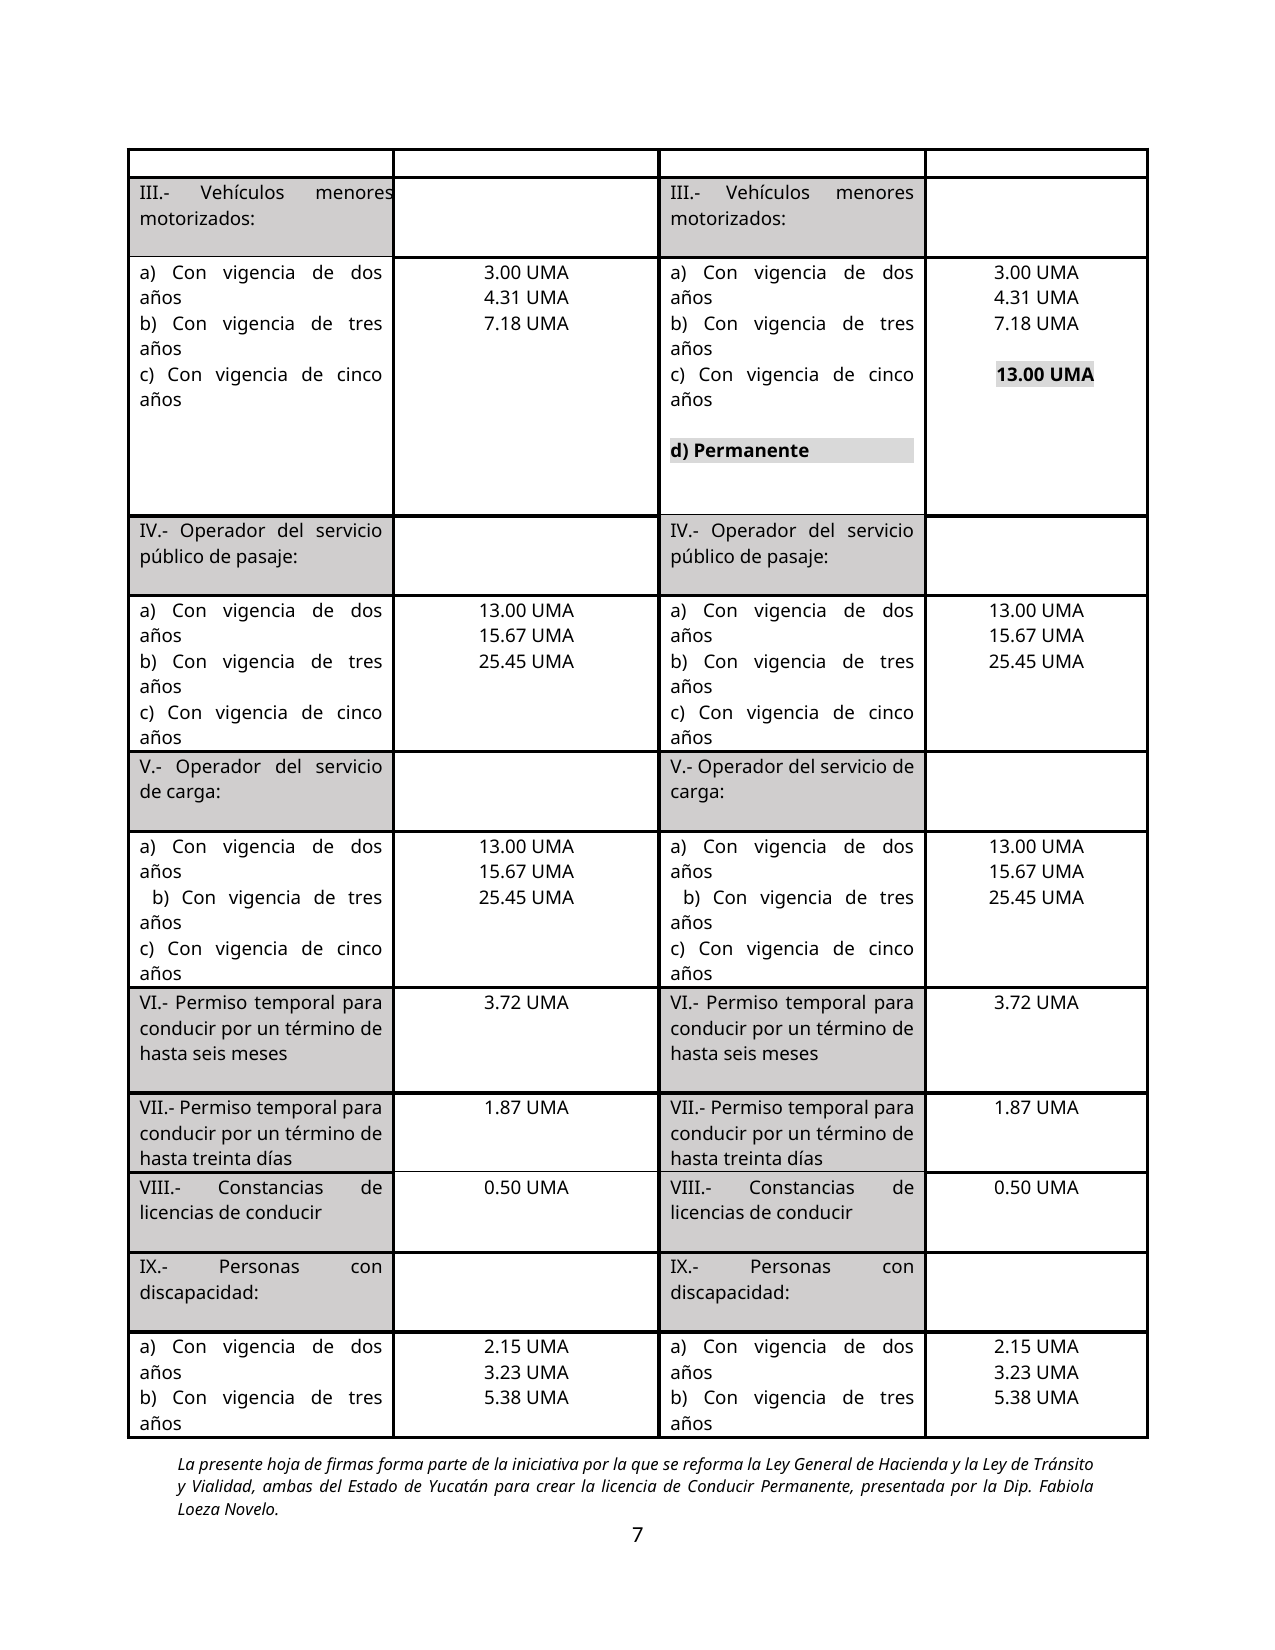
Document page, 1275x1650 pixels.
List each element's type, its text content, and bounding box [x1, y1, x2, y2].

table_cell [927, 151, 1146, 176]
table_cell [395, 1254, 657, 1330]
table_cell IV.- Operador del servicio público de pasaje: [661, 515, 924, 594]
table_cell [927, 179, 1146, 256]
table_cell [661, 151, 924, 176]
table_cell 3.72 UMA [927, 989, 1146, 1091]
table_cell III.- Vehículos menores motorizados: [130, 179, 392, 256]
table_cell VII.- Permiso temporal para conducir por un término de hasta treinta días [130, 1095, 392, 1171]
table_cell [395, 753, 657, 830]
table_cell 0.50 UMA [927, 1174, 1146, 1251]
table_cell a) Con vigencia de dos años b) Con vigencia de tres años c) Con vigencia de cinco años [130, 597, 392, 750]
table_cell a) Con vigencia de dos años b) Con vigencia de tres años c) Con vigencia de cinco años [130, 833, 392, 986]
table_cell 1.87 UMA [395, 1095, 657, 1171]
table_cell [927, 1334, 1146, 1436]
table_cell IX.- Personas con discapacidad: [130, 1254, 392, 1330]
table_cell 3.72 UMA [395, 989, 657, 1091]
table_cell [130, 151, 392, 176]
table_cell 13.00 UMA 15.67 UMA 25.45 UMA [927, 833, 1146, 986]
table_cell V.- Operador del servicio de carga: [130, 753, 392, 830]
table_cell a) Con vigencia de dos años b) Con vigencia de tres años c) Con vigencia de cinco años [661, 833, 924, 986]
table_cell a) Con vigencia de dos años b) Con vigencia de tres años c) Con vigencia de cinco años [661, 597, 924, 750]
table_cell IX.- Personas con discapacidad: [661, 1254, 924, 1330]
table_cell [395, 179, 657, 256]
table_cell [395, 151, 657, 176]
table_cell 13.00 UMA 15.67 UMA 25.45 UMA [927, 597, 1146, 750]
table_cell VI.- Permiso temporal para conducir por un término de hasta seis meses [661, 989, 924, 1091]
table_cell III.- Vehículos menores motorizados: [661, 179, 924, 256]
table_cell 0.50 UMA [395, 1172, 657, 1251]
table_cell VIII.- Constancias de licencias de conducir [130, 1174, 392, 1251]
table_cell 1.87 UMA [927, 1095, 1146, 1171]
table_cell a) Con vigencia de dos años b) Con vigencia de tres años c) Con vigencia de cinco años d) Permanente [661, 259, 924, 514]
table_cell VI.- Permiso temporal para conducir por un término de hasta seis meses [130, 989, 392, 1091]
table_cell 3.00 UMA 4.31 UMA 7.18 UMA 13.00 UMA [927, 259, 1146, 514]
table_cell V.- Operador del servicio de carga: [661, 753, 924, 830]
table_cell [927, 753, 1146, 830]
table_cell [927, 518, 1146, 594]
table_cell [927, 1254, 1146, 1330]
table_cell 3.00 UMA 4.31 UMA 7.18 UMA [395, 259, 657, 514]
table_cell VII.- Permiso temporal para conducir por un término de hasta treinta días [661, 1095, 924, 1171]
table_cell VIII.- Constancias de licencias de conducir [661, 1172, 924, 1251]
table_cell a) Con vigencia de dos años b) Con vigencia de tres años c) Con vigencia de cinco años [130, 257, 392, 514]
table_cell IV.- Operador del servicio público de pasaje: [130, 518, 392, 594]
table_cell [130, 1334, 392, 1436]
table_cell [395, 1334, 657, 1436]
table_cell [661, 1334, 924, 1436]
table_cell [395, 518, 657, 594]
table_cell 13.00 UMA 15.67 UMA 25.45 UMA [395, 833, 657, 986]
table_cell 13.00 UMA 15.67 UMA 25.45 UMA [395, 597, 657, 750]
